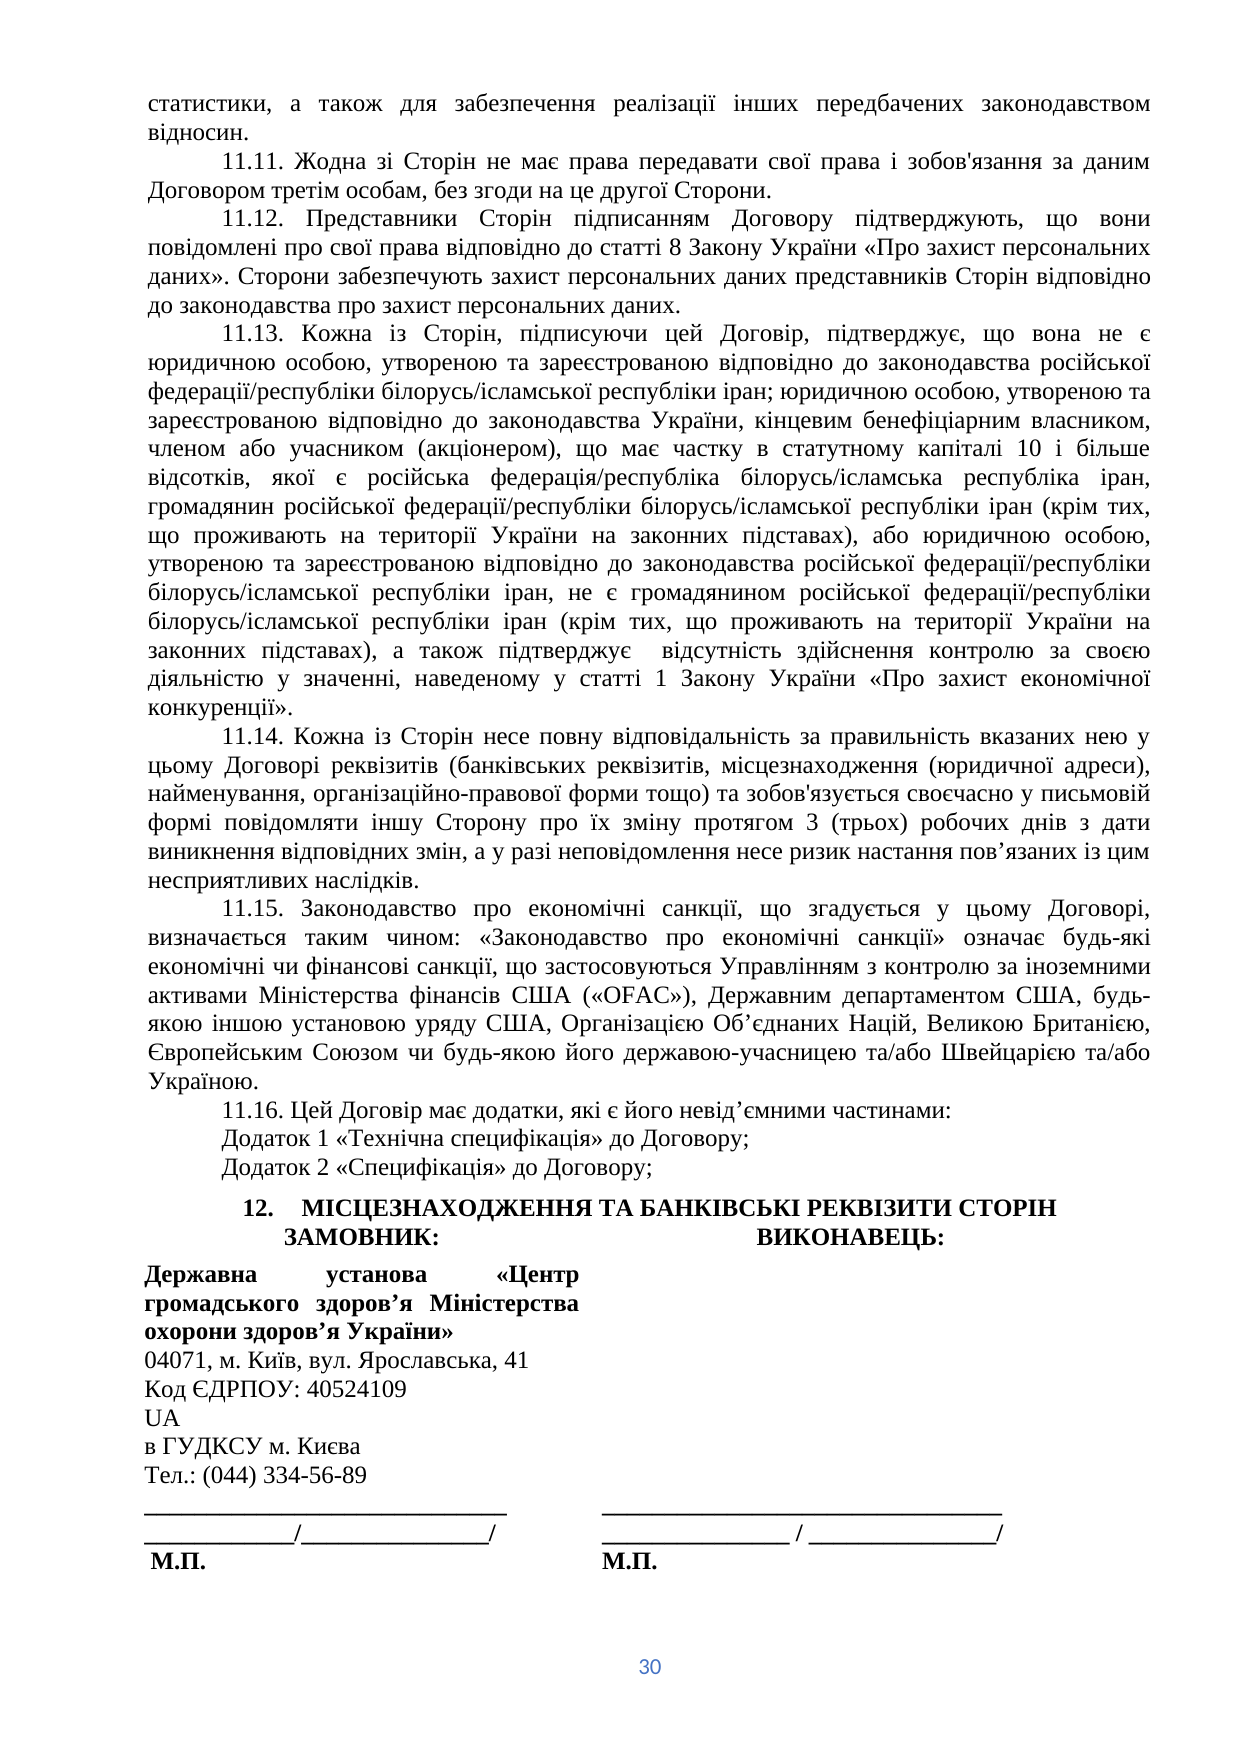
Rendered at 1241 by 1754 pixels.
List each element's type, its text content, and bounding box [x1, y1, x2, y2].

table_cell Державна установа «Центр громадського здоров’я Міністерства охорони здоров’я України» 04071, м. Київ, вул. Ярославська, 41 Код ЄДРПОУ: 40524109 UA в ГУДКСУ м. Києва Тел.: (044) 334-56-89 _____________________________ ____________/_______________/ М.П. [133, 1259, 591, 1586]
text 11.16. Цей Договір має додатки, які є його невід’ємними частинами: [148, 1095, 1152, 1123]
text Додаток 1 «Технічна специфікація» до Договору; [148, 1123, 1152, 1152]
table_cell ________________________________ _______________ / _______________/ М.П. [591, 1259, 1111, 1586]
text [148, 88, 1152, 146]
text 11.12. Представники Сторін підписанням Договору підтверджують, що вони повідомлені про свої права відповідно до статті 8 Закону України «Про захист персональних даних». Сторони забезпечують захист персональних даних представників Сторін відповідно до законодавства про захист персональних даних. [148, 203, 1152, 318]
table_header ЗАМОВНИК: [133, 1222, 591, 1259]
text 11.11. Жодна зі Сторін не має права передавати свої права і зобов'язання за даним Договором третім особам, без згоди на це другої Сторони. [148, 146, 1152, 203]
table_header ВИКОНАВЕЦЬ: [591, 1222, 1111, 1259]
text 11.13. Кожна із Сторін, підписуючи цей Договір, підтверджує, що вона не є юридичною особою, утвореною та зареєстрованою відповідно до законодавства російської федерації/республіки білорусь/ісламської республіки іран; юридичною особою, утвореною та зареєстрованою відповідно до законодавства України, кінцевим бенефіціарним власником, членом або учасником (акціонером), що має частку в статутному капіталі 10 і більше відсотків, якої є російська федерація/республіка білорусь/ісламська республіка іран, громадянин російської федерації/республіки білорусь/ісламської республіки іран (крім тих, що проживають на території України на законних підставах), або юридичною особою, утвореною та зареєстрованою відповідно до законодавства російської федерації/республіки білорусь/ісламської республіки іран, не є громадянином російської федерації/республіки білорусь/ісламської республіки іран (крім тих, що проживають на території України на законних підставах), а також підтверджує відсутність здійснення контролю за своєю діяльністю у значенні, наведеному у статті 1 Закону України «Про захист економічної конкуренції». [148, 318, 1152, 721]
text 11.14. Кожна із Сторін несе повну відповідальність за правильність вказаних нею у цьому Договорі реквізитів (банківських реквізитів, місцезнаходження (юридичної адреси), найменування, організаційно-правової форми тощо) та зобов'язується своєчасно у письмовій формі повідомляти іншу Сторону про їх зміну протягом 3 (трьох) робочих днів з дати виникнення відповідних змін, а у разі неповідомлення несе ризик настання пов’язаних із цим несприятливих наслідків. [148, 721, 1152, 893]
text Додаток 2 «Специфікація» до Договору; [148, 1152, 1152, 1181]
text 11.15. Законодавство про економічні санкції, що згадується у цьому Договорі, визначається таким чином: «Законодавство про економічні санкції» означає будь-які економічні чи фінансові санкції, що застосовуються Управлінням з контролю за іноземними активами Міністерства фінансів США («OFAC»), Державним департаментом США, будь-якою іншою установою уряду США, Організацією Об’єднаних Націй, Великою Британією, Європейським Союзом чи будь-якою його державою-учасницею та/або Швейцарією та/або Україною. [148, 893, 1152, 1095]
list МІСЦЕЗНАХОДЖЕННЯ ТА БАНКІВСЬКІ РЕКВІЗИТИ СТОРІН [148, 1193, 1152, 1222]
